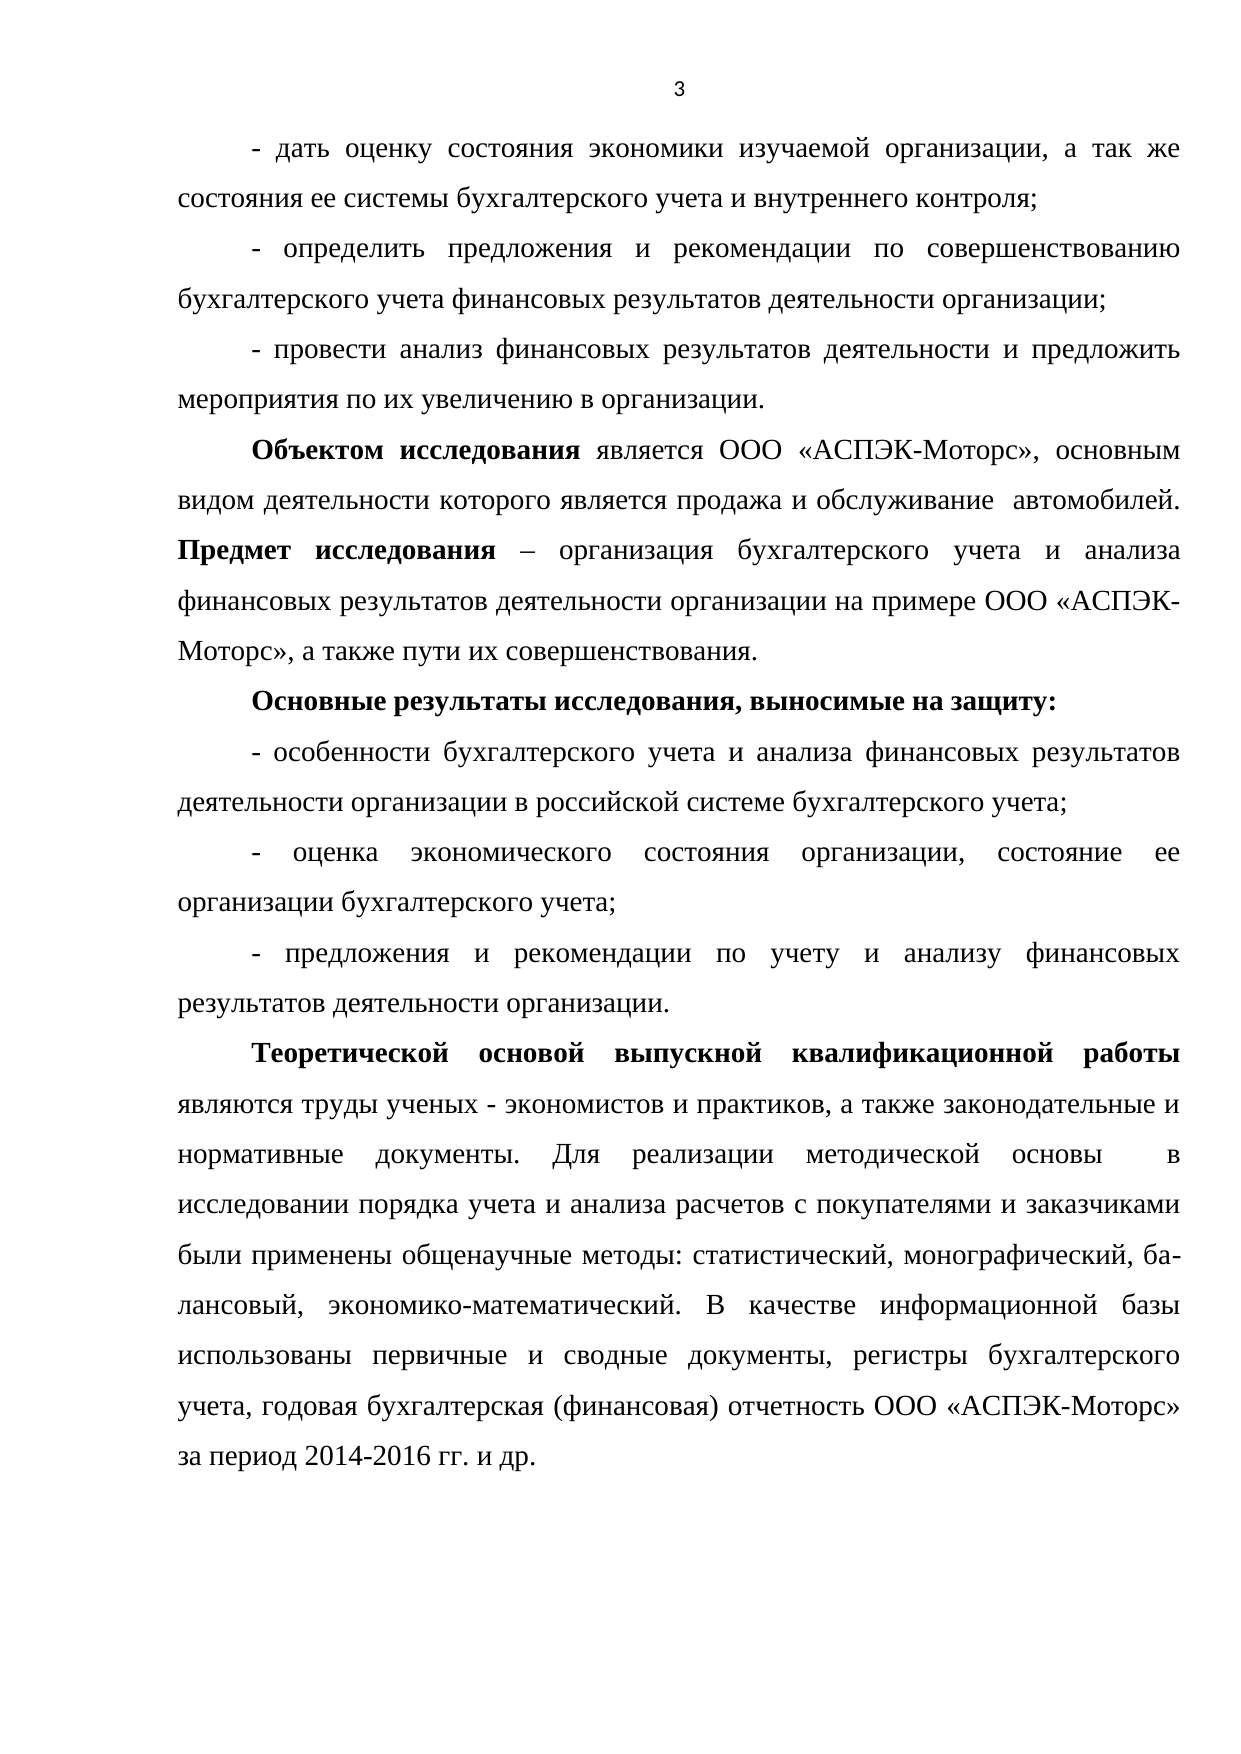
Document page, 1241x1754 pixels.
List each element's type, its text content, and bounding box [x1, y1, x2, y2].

text Теоретической основой выпускной квалификационной работы являются труды ученых - экономистов и практиков, а также законодательные и нормативные документы. Для реализации методической основы в исследовании порядка учета и анализа расчетов с покупателями и заказчиками были применены общенаучные методы: статистический, монографический, балансовый, экономико-математический. В качестве информационной базы использованы первичные и сводные документы, регистры бухгалтерского учета, годовая бухгалтерская (финансовая) отчетность ООО «АСПЭК-Моторс» за период 2014-2016 гг. и др. [177, 1036, 1181, 1472]
text - провести анализ финансовых результатов деятельности и предложить мероприятия по их увеличению в организации. [177, 331, 1181, 415]
text - оценка экономического состояния организации, состояние ее организации бухгалтерского учета; [177, 834, 1181, 918]
text - дать оценку состояния экономики изучаемой организации, а так же состояния ее системы бухгалтерского учета и внутреннего контроля; [177, 130, 1181, 214]
text - предложения и рекомендации по учету и анализу финансовых результатов деятельности организации. [177, 935, 1181, 1019]
text - особенности бухгалтерского учета и анализа финансовых результатов деятельности организации в российской системе бухгалтерского учета; [177, 734, 1181, 817]
text - определить предложения и рекомендации по совершенствованию бухгалтерского учета финансовых результатов деятельности организации; [177, 231, 1181, 314]
text Объектом исследования является ООО «АСПЭК-Моторс», основным видом деятельности которого является продажа и обслуживание автомобилей. Предмет исследования – организация бухгалтерского учета и анализа финансовых результатов деятельности организации на примере ООО «АСПЭК-Моторс», а также пути их совершенствования. [177, 432, 1181, 667]
text Основные результаты исследования, выносимые на защиту: [177, 683, 1181, 717]
